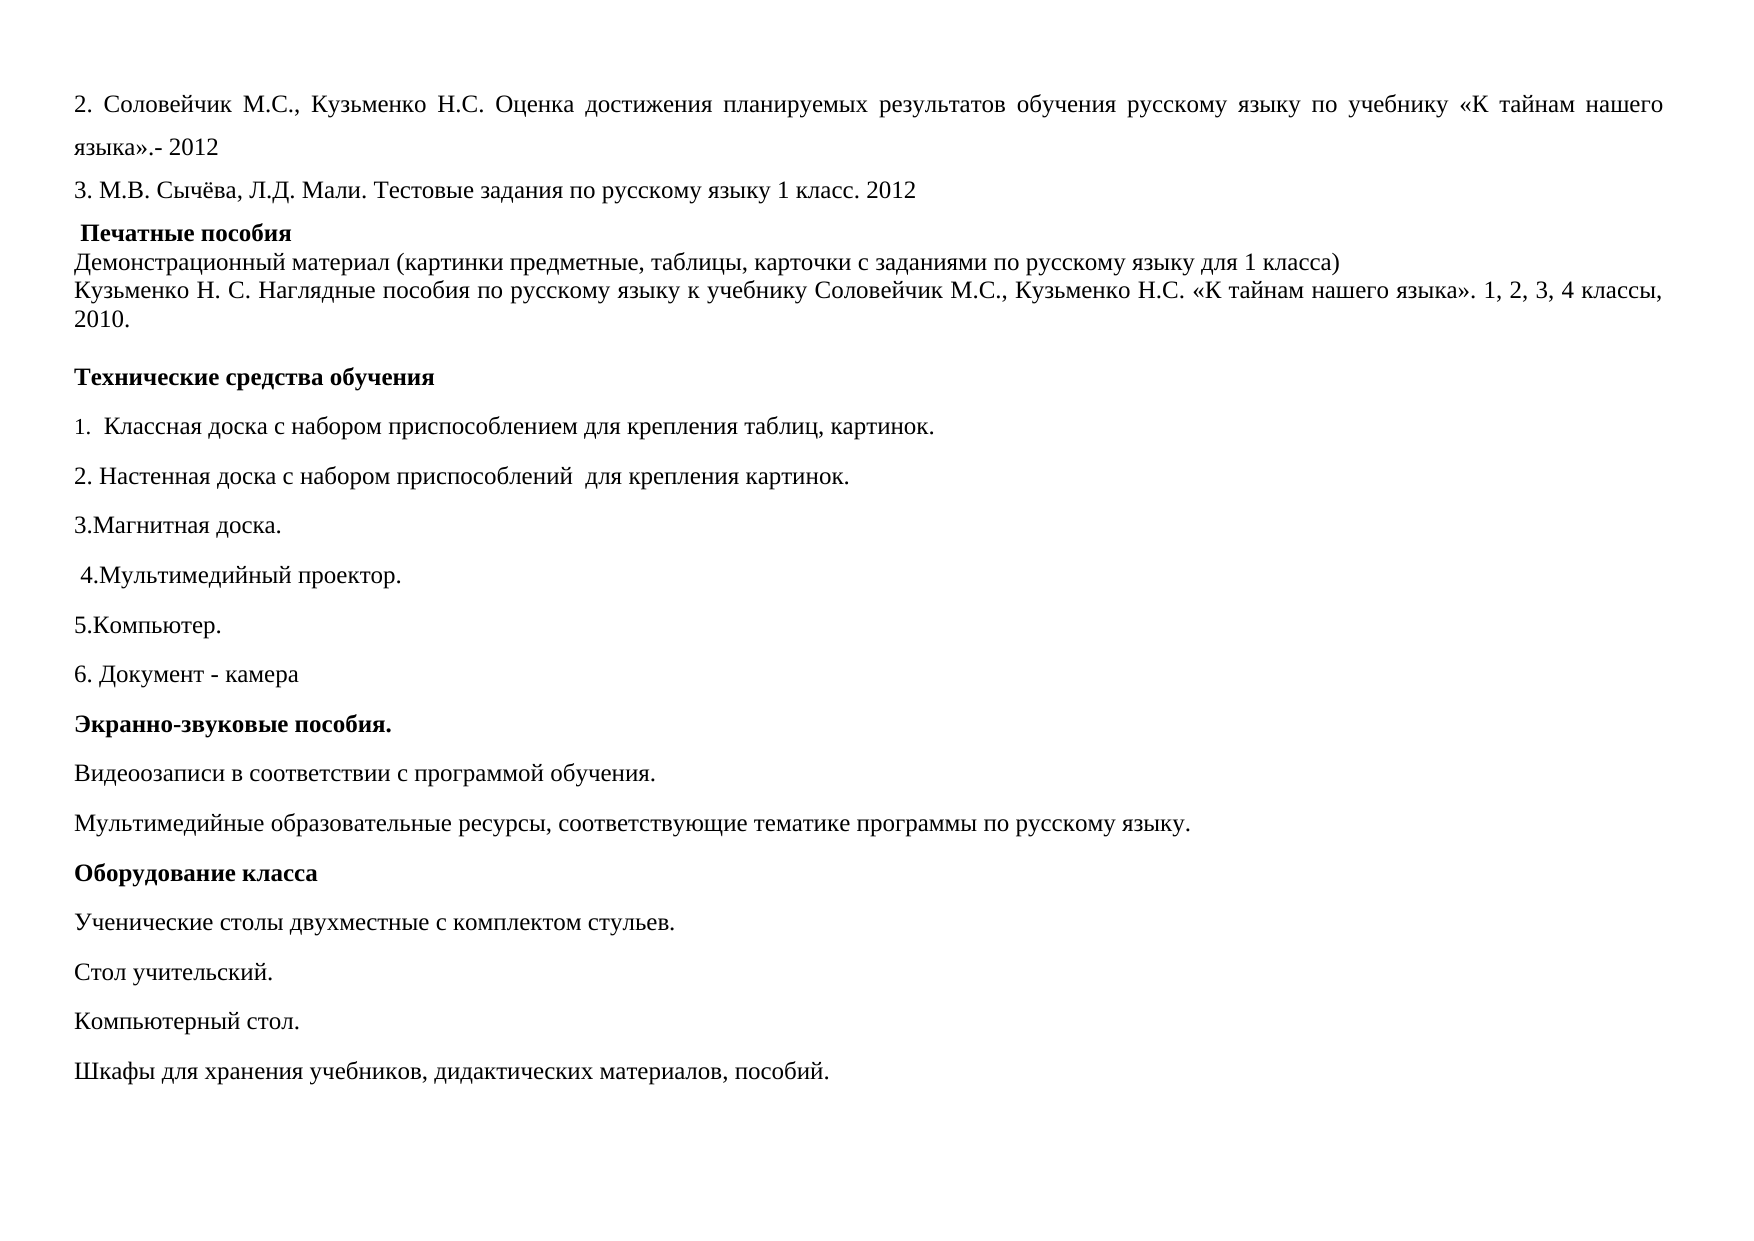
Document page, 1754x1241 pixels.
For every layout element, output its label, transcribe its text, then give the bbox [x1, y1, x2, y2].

text Оборудование класса [74, 858, 1665, 886]
text Экранно-звуковые пособия. [74, 709, 1665, 738]
text 2. Соловейчик М.С., Кузьменко Н.С. Оценка достижения планируемых результатов обучения русскому языку по учебнику «К тайнам нашего языка».- 2012 [74, 89, 1665, 161]
text Компьютерный стол. [74, 1006, 1665, 1035]
text Мультимедийные образовательные ресурсы, соответствующие тематике программы по русскому языку. [74, 808, 1665, 837]
text Видеоозаписи в соответствии с программой обучения. [74, 758, 1665, 787]
text 1. Классная доска с набором приспособлением для крепления таблиц, картинок. [74, 411, 1665, 440]
text 3.Магнитная доска. [74, 511, 1665, 539]
text 4.Мультимедийный проектор. [74, 560, 1665, 589]
text 6. Документ - камера [74, 659, 1665, 688]
text Печатные пособия [74, 218, 1665, 247]
text Демонстрационный материал (картинки предметные, таблицы, карточки с заданиями по русскому языку для 1 класса) [74, 247, 1665, 276]
text Шкафы для хранения учебников, дидактических материалов, пособий. [74, 1056, 1665, 1085]
text Кузьменко Н. С. Наглядные пособия по русскому языку к учебнику Соловейчик М.С., Кузьменко Н.С. «К тайнам нашего языка». 1, 2, 3, 4 классы, 2010. [74, 276, 1665, 333]
text Стол учительский. [74, 957, 1665, 986]
text Ученические столы двухместные с комплектом стульев. [74, 907, 1665, 936]
text 5.Компьютер. [74, 610, 1665, 638]
text 3. М.В. Сычёва, Л.Д. Мали. Тестовые задания по русскому языку 1 класс. 2012 [74, 175, 1665, 204]
text Технические средства обучения [74, 362, 1665, 391]
text 2. Настенная доска с набором приспособлений для крепления картинок. [74, 461, 1665, 490]
